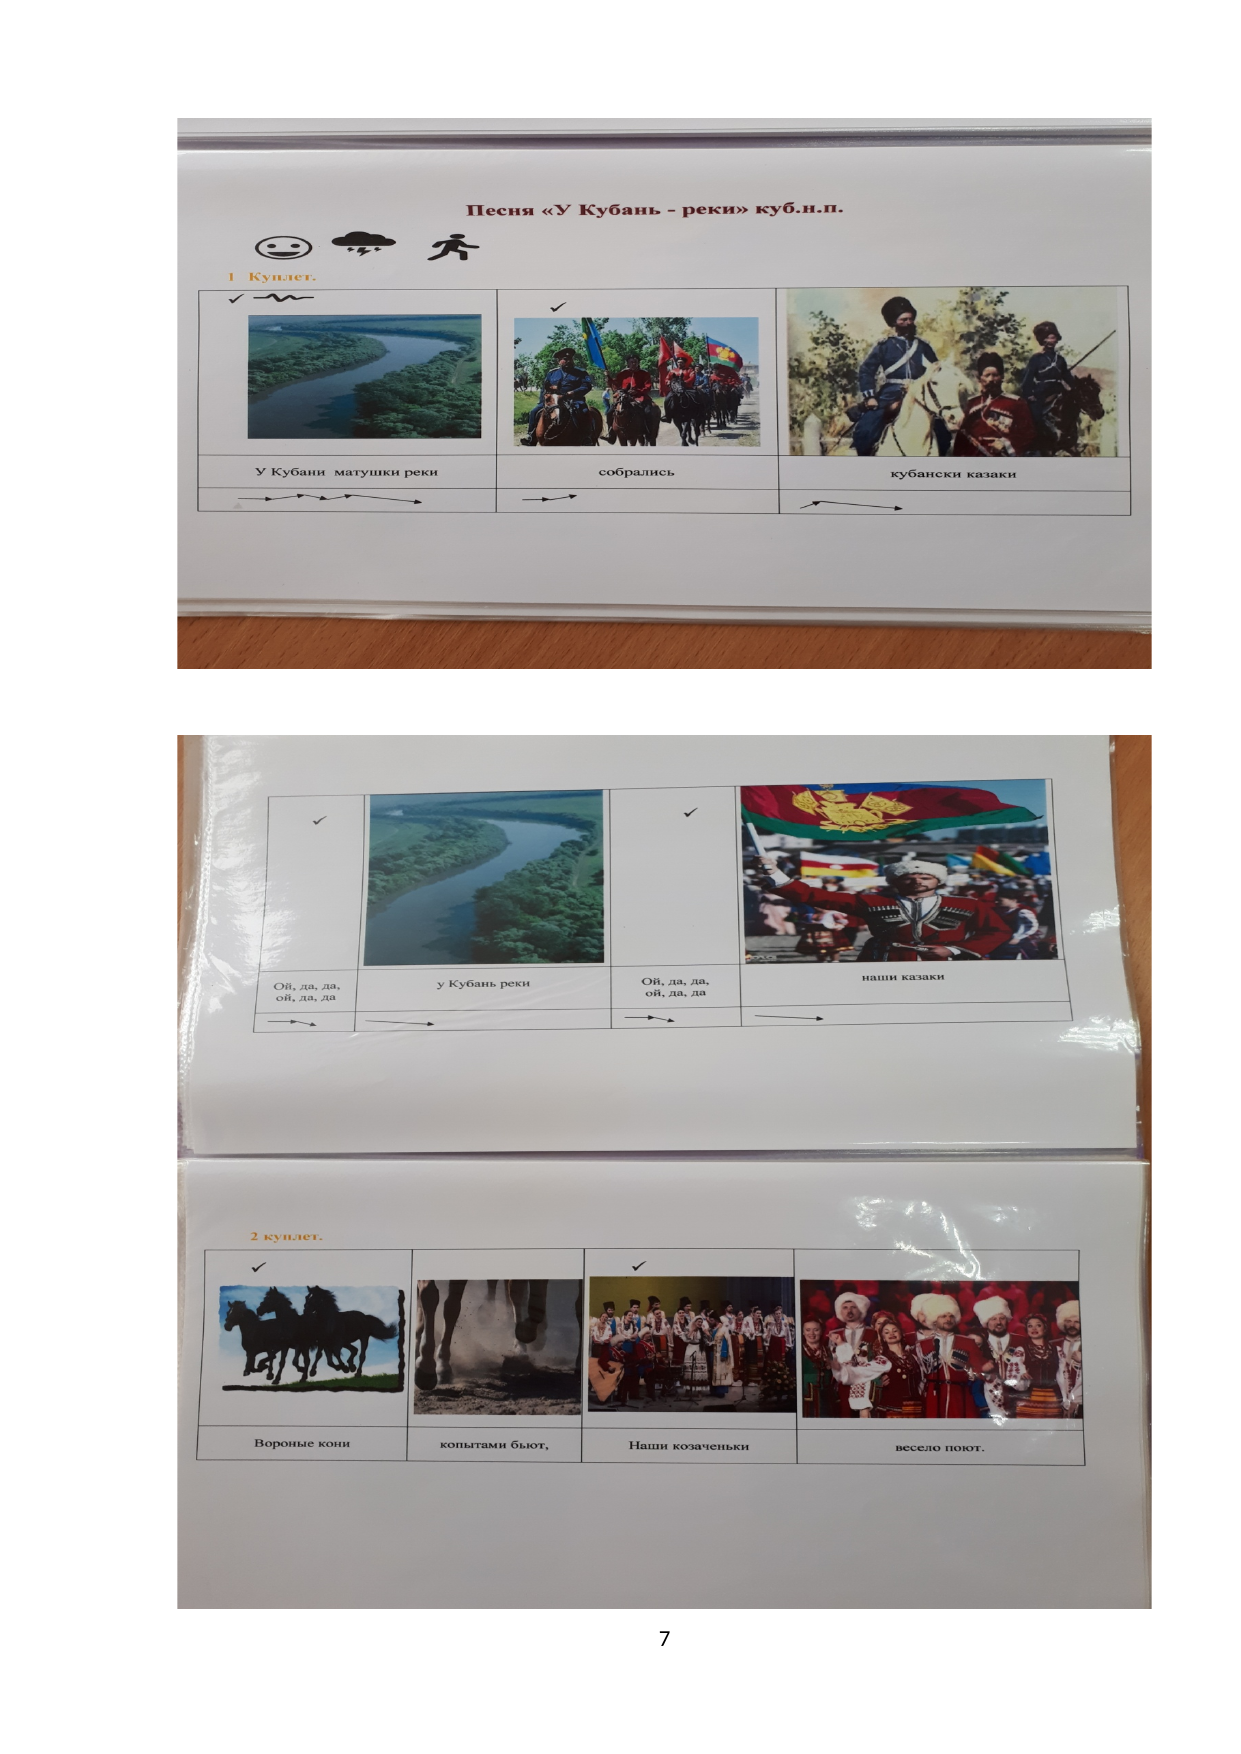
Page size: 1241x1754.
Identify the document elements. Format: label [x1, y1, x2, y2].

picture [177, 735, 1152, 1609]
picture [177, 118, 1152, 669]
